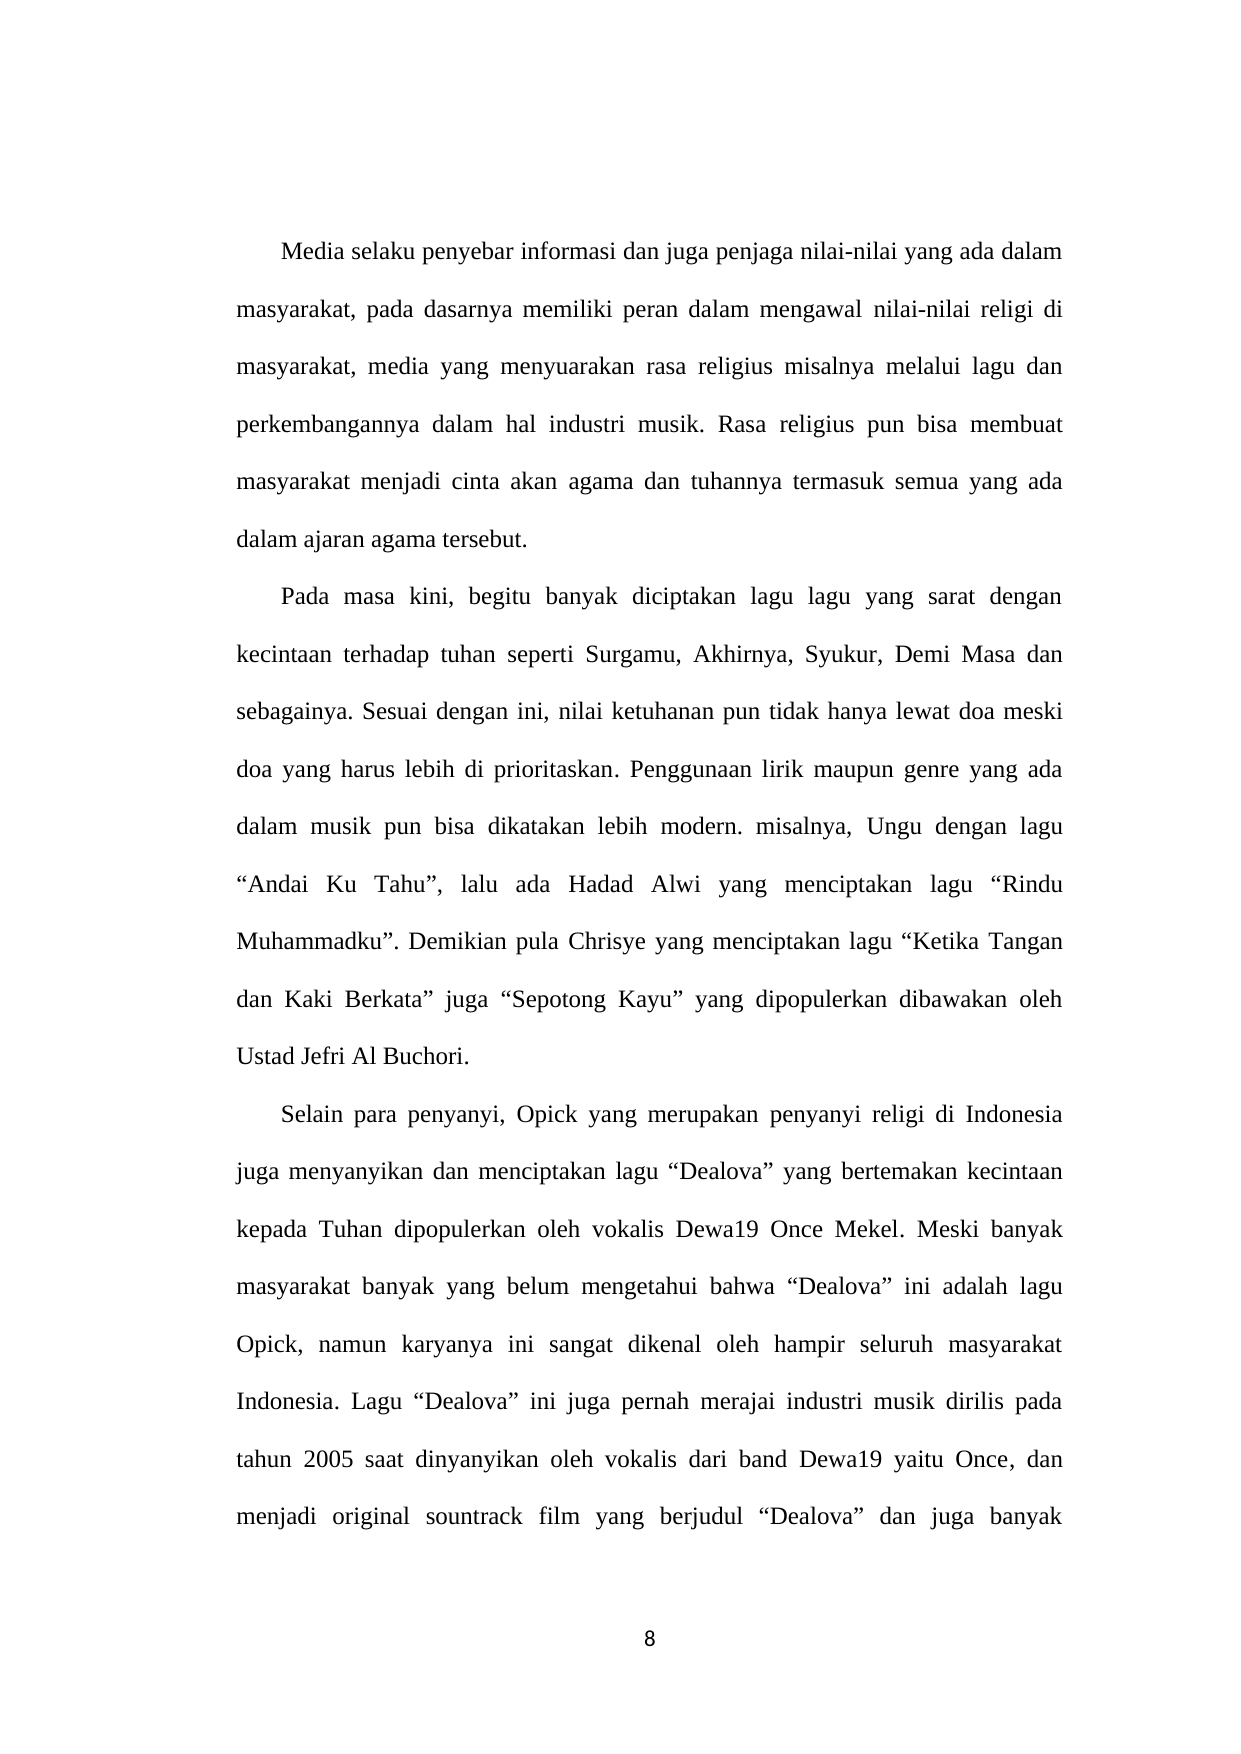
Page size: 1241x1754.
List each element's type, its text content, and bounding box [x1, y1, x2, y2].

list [236, 1099, 1063, 1530]
list Pada masa kini, begitu banyak diciptakan lagu lagu yang sarat dengan kecintaan terhadap tuhan seperti Surgamu, Akhirnya, Syukur, Demi Masa dan sebagainya. Sesuai dengan ini, nilai ketuhanan pun tidak hanya lewat doa meski doa yang harus lebih di prioritaskan. Penggunaan lirik maupun genre yang ada dalam musik pun bisa dikatakan lebih modern. misalnya, Ungu dengan lagu “Andai Ku Tahu”, lalu ada Hadad Alwi yang menciptakan lagu “Rindu Muhammadku”. Demikian pula Chrisye yang menciptakan lagu “Ketika Tangan dan Kaki Berkata” juga “Sepotong Kayu” yang dipopulerkan dibawakan oleh Ustad Jefri Al Buchori. [236, 581, 1063, 1070]
list Media selaku penyebar informasi dan juga penjaga nilai-nilai yang ada dalam masyarakat, pada dasarnya memiliki peran dalam mengawal nilai-nilai religi di masyarakat, media yang menyuarakan rasa religius misalnya melalui lagu dan perkembangannya dalam hal industri musik. Rasa religius pun bisa membuat masyarakat menjadi cinta akan agama dan tuhannya termasuk semua yang ada dalam ajaran agama tersebut. [236, 236, 1063, 552]
